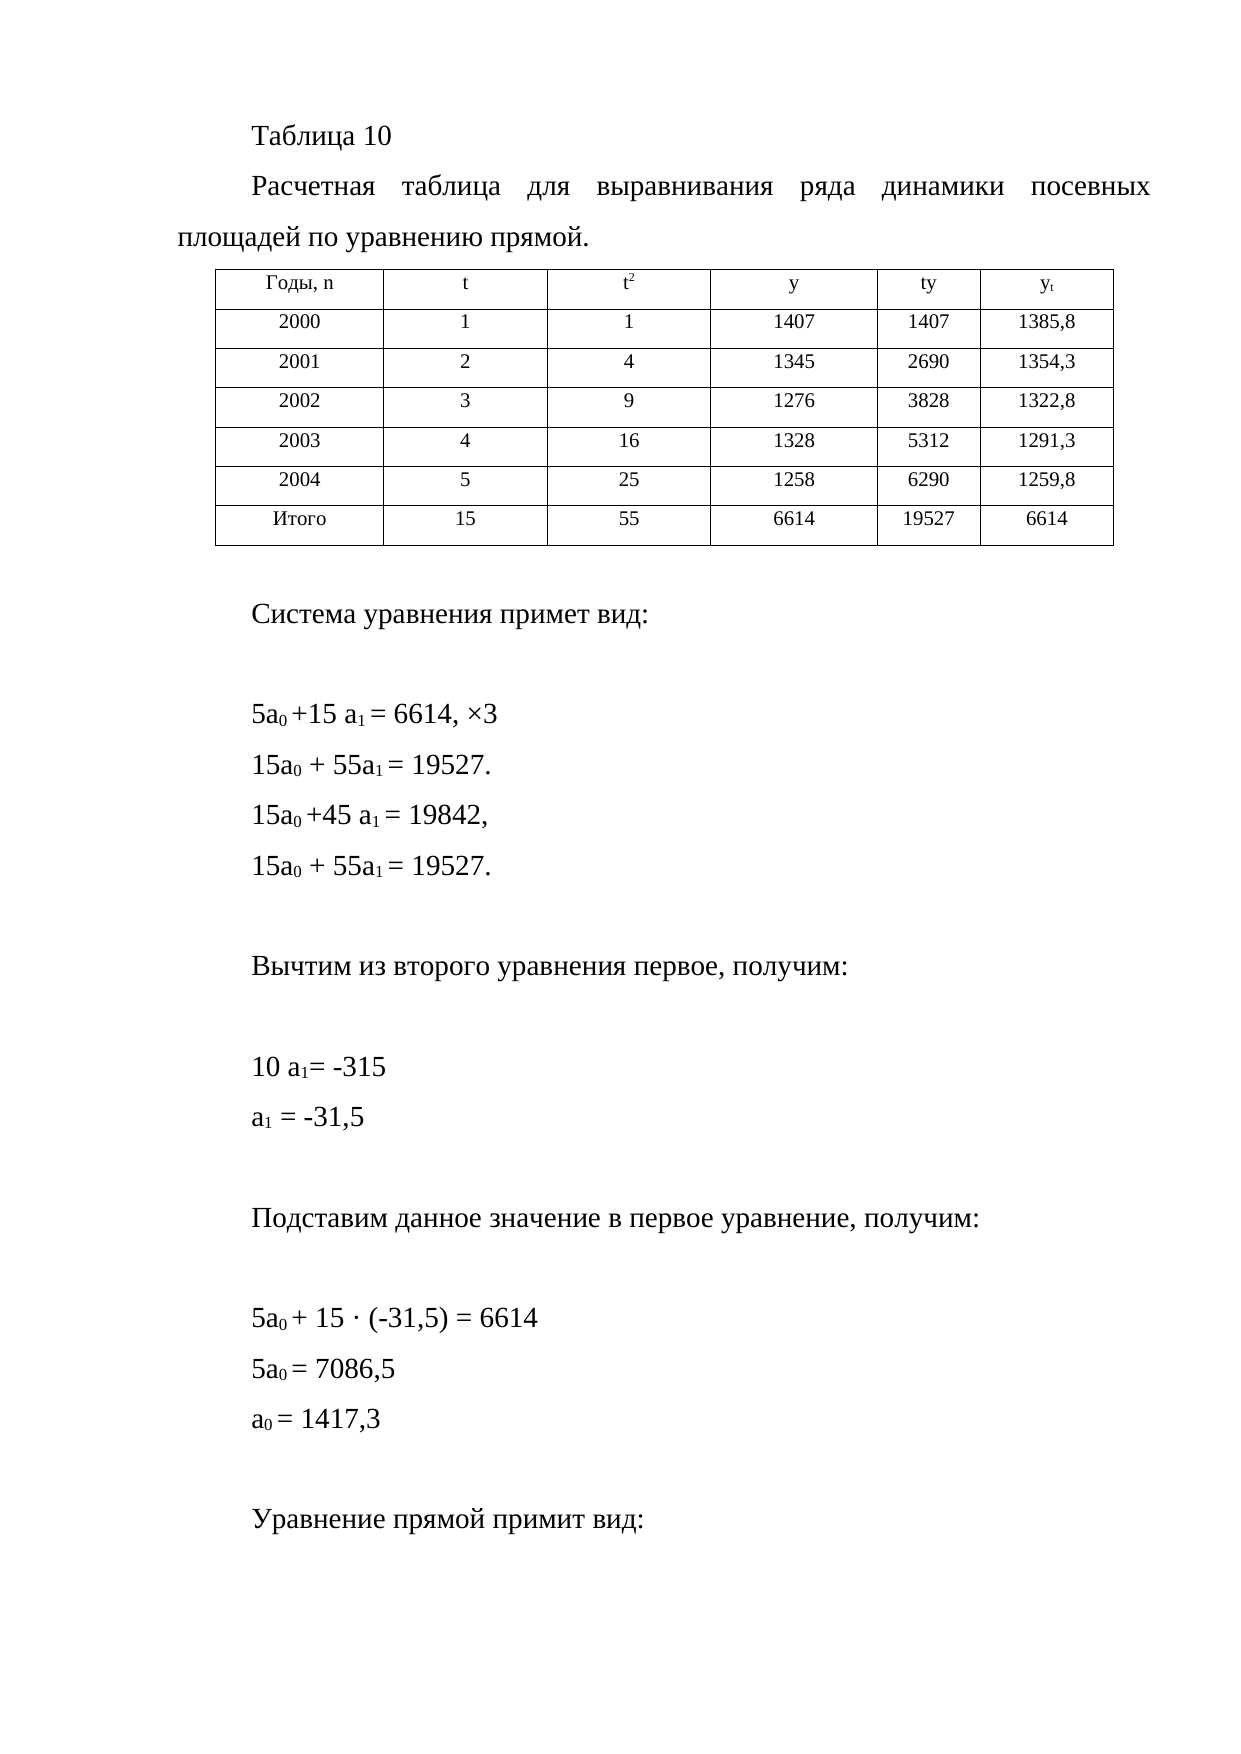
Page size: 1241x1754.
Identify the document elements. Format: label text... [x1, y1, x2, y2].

table_header ty [878, 270, 980, 308]
table_header y [711, 270, 877, 308]
table_cell 1276 [711, 388, 877, 427]
table_cell 6614 [981, 506, 1113, 545]
table_cell 1328 [711, 428, 877, 466]
table_cell 5312 [878, 428, 980, 466]
table_cell 19527 [878, 506, 980, 545]
table_cell 2004 [216, 467, 383, 505]
table_cell 2 [384, 349, 547, 387]
text Вычтим из второго уравнения первое, получим: [177, 948, 1152, 982]
table_cell 4 [384, 428, 547, 466]
table_cell 2000 [216, 310, 383, 348]
text a0 = 1417,3 [177, 1401, 1152, 1434]
table_cell 1407 [878, 310, 980, 348]
table_cell 16 [548, 428, 710, 466]
table_cell 1 [548, 310, 710, 348]
table_cell 4 [548, 349, 710, 387]
text Таблица 10 [177, 118, 1152, 152]
table_cell 1345 [711, 349, 877, 387]
table_cell 1 [384, 310, 547, 348]
text 5a0 = 7086,5 [177, 1351, 1152, 1384]
table_cell 55 [548, 506, 710, 545]
text Подставим данное значение в первое уравнение, получим: [177, 1200, 1152, 1233]
table_header t [384, 270, 547, 308]
text 15a0 + 55a1 = 19527. [177, 747, 1152, 781]
table_header Годы, n [216, 270, 383, 308]
table_cell 1322,8 [981, 388, 1113, 427]
table_cell 5 [384, 467, 547, 505]
table_cell 25 [548, 467, 710, 505]
text Расчетная таблица для выравнивания ряда динамики посевных площадей по уравнению прямой. [177, 168, 1152, 252]
text Уравнение прямой примит вид: [177, 1502, 1152, 1535]
table_cell 1259,8 [981, 467, 1113, 505]
text Система уравнения примет вид: [177, 596, 1152, 629]
text 5a0 + 15 · (-31,5) = 6614 [177, 1300, 1152, 1334]
table_cell 2690 [878, 349, 980, 387]
text 10 a1= -315 [177, 1049, 1152, 1082]
text 5a0 +15 a1 = 6614, ×3 [177, 697, 1152, 730]
table_header yt [981, 270, 1113, 308]
table_cell 2001 [216, 349, 383, 387]
table_cell 1354,3 [981, 349, 1113, 387]
table_cell 9 [548, 388, 710, 427]
table_cell 2003 [216, 428, 383, 466]
table_cell Итого [216, 506, 383, 545]
text a1 = -31,5 [177, 1099, 1152, 1133]
table_cell 1258 [711, 467, 877, 505]
text 15a0 +45 a1 = 19842, [177, 797, 1152, 831]
table_cell 1291,3 [981, 428, 1113, 466]
table_cell 1385,8 [981, 310, 1113, 348]
table_cell 15 [384, 506, 547, 545]
table_header t2 [548, 270, 710, 308]
table_cell 3828 [878, 388, 980, 427]
table_cell 6290 [878, 467, 980, 505]
table_cell 1407 [711, 310, 877, 348]
table_cell 6614 [711, 506, 877, 545]
table_cell 3 [384, 388, 547, 427]
table_cell 2002 [216, 388, 383, 427]
text 15a0 + 55a1 = 19527. [177, 848, 1152, 881]
